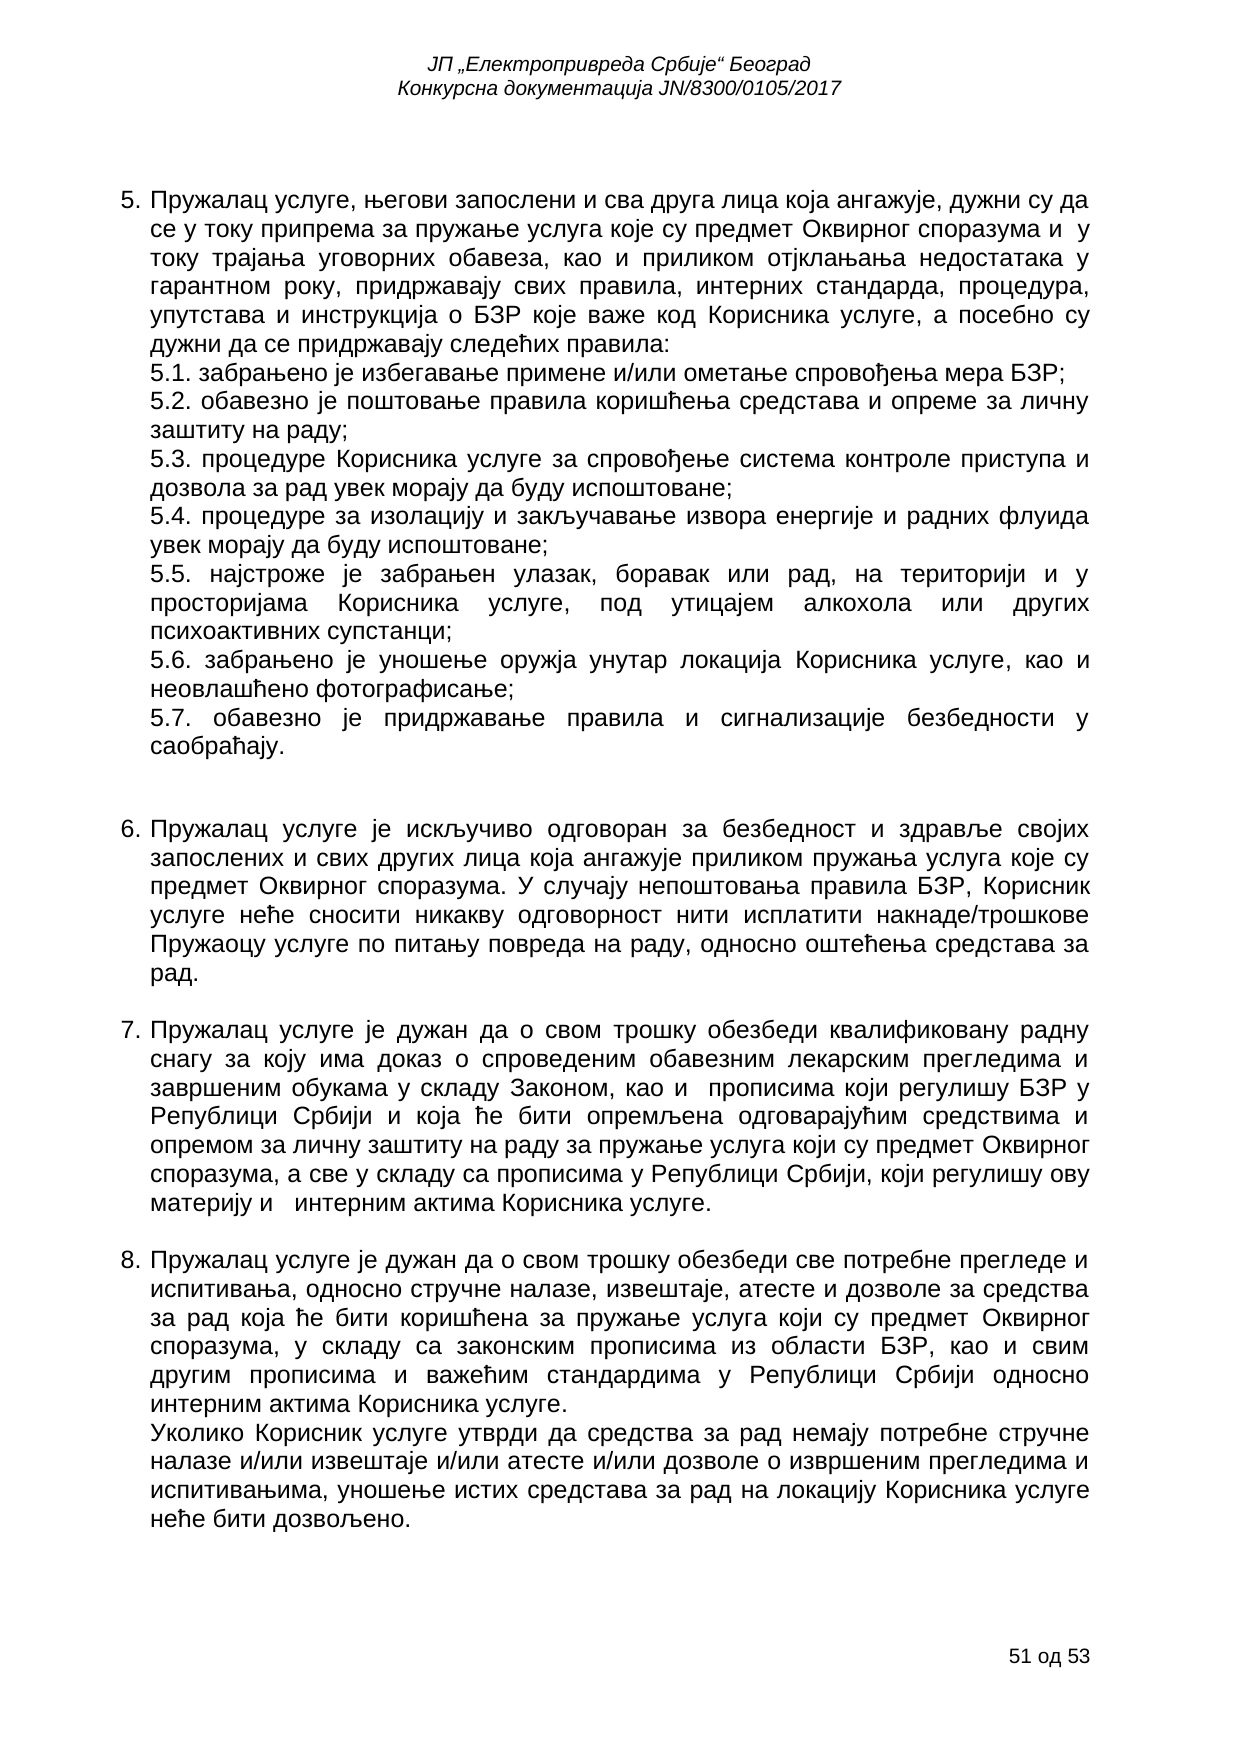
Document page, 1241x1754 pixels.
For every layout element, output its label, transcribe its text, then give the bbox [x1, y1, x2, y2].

text 5.5. најстроже је забрањен улазак, боравак или рад, на територији и у просторијама Корисника услуге, под утицајем алкохола или других психоактивних супстанци; [150, 559, 1090, 645]
text 5.3. процедуре Корисника услуге за спровођење система контроле приступа и дозвола за рад увек морају да буду испоштоване; [150, 444, 1090, 501]
text 5.6. забрањено је уношење оружја унутар локација Корисника услуге, као и неовлашћено фотографисање; [150, 645, 1090, 702]
list Пружалац услуге је дужан да о свом трошку обезбеди све потребне прегледе и испитивања, односно стручне налазе, извештаје, атесте и дозволе за средства за рад која ће бити коришћена за пружање услуга који су предмет Оквирног споразума, у складу са законским прописима из области БЗР, као и свим другим прописима и важећим стандардима у Републици Србији односно интерним актима Корисника услуге. [120, 1245, 1090, 1417]
list Пружалац услуге је искључиво одговоран за безбедност и здравље својих запослених и свих других лица која ангажује приликом пружања услуга које су предмет Оквирног споразума. У случају непоштовања правила БЗР, Корисник услуге неће сносити никакву одговорност нити исплатити накнаде/трошкове Пружаоцу услуге по питању повреда на раду, односно оштећења средстава за рад. [120, 814, 1090, 986]
text 5.7. обавезно је придржавање правила и сигнализације безбедности у саобраћају. [150, 702, 1090, 760]
list Пружалац услуге је дужан да о свом трошку обезбеди квалификовану радну снагу за коју има доказ о спроведеним обавезним лекарским прегледима и завршеним обукама у складу Законом, као и прописима који регулишу БЗР у Републици Србији и која ће бити опремљена одговарајућим средствима и опремом за личну заштиту на раду за пружање услуга који су предмет Оквирног споразума, а све у складу са прописима у Републици Србији, који регулишу ову материју и интерним актима Корисника услуге. [120, 1015, 1090, 1216]
text Уколико Корисник услуге утврди да средства за рад немају потребне стручне налазе и/или извештаје и/или атесте и/или дозволе о извршеним прегледима и испитивањима, уношење истих средстава за рад на локацију Корисника услуге неће бити дозвољено. [150, 1417, 1090, 1532]
list Пружалац услуге, његови запослени и сва друга лица која ангажује, дужни су да се у току припрема за пружање услуга које су предмет Оквирног споразума и у току трајања уговорних обавеза, као и приликом отјклањања недостатака у гарантном року, придржавају свих правила, интерних стандарда, процедура, упутстава и инструкција о БЗР које важе код Корисника услуге, а посебно су дужни да се придржавају следећих правила: [120, 185, 1090, 357]
text 5.4. процедуре за изолацију и закључавање извора енергије и радних флуида увек морају да буду испоштоване; [150, 501, 1090, 559]
text 5.2. обавезно је поштовање правила коришћења средстава и опреме за личну заштиту на раду; [150, 386, 1090, 444]
text 5.1. забрањено је избегавање примене и/или ометање спровођења мера БЗР; [150, 357, 1090, 386]
